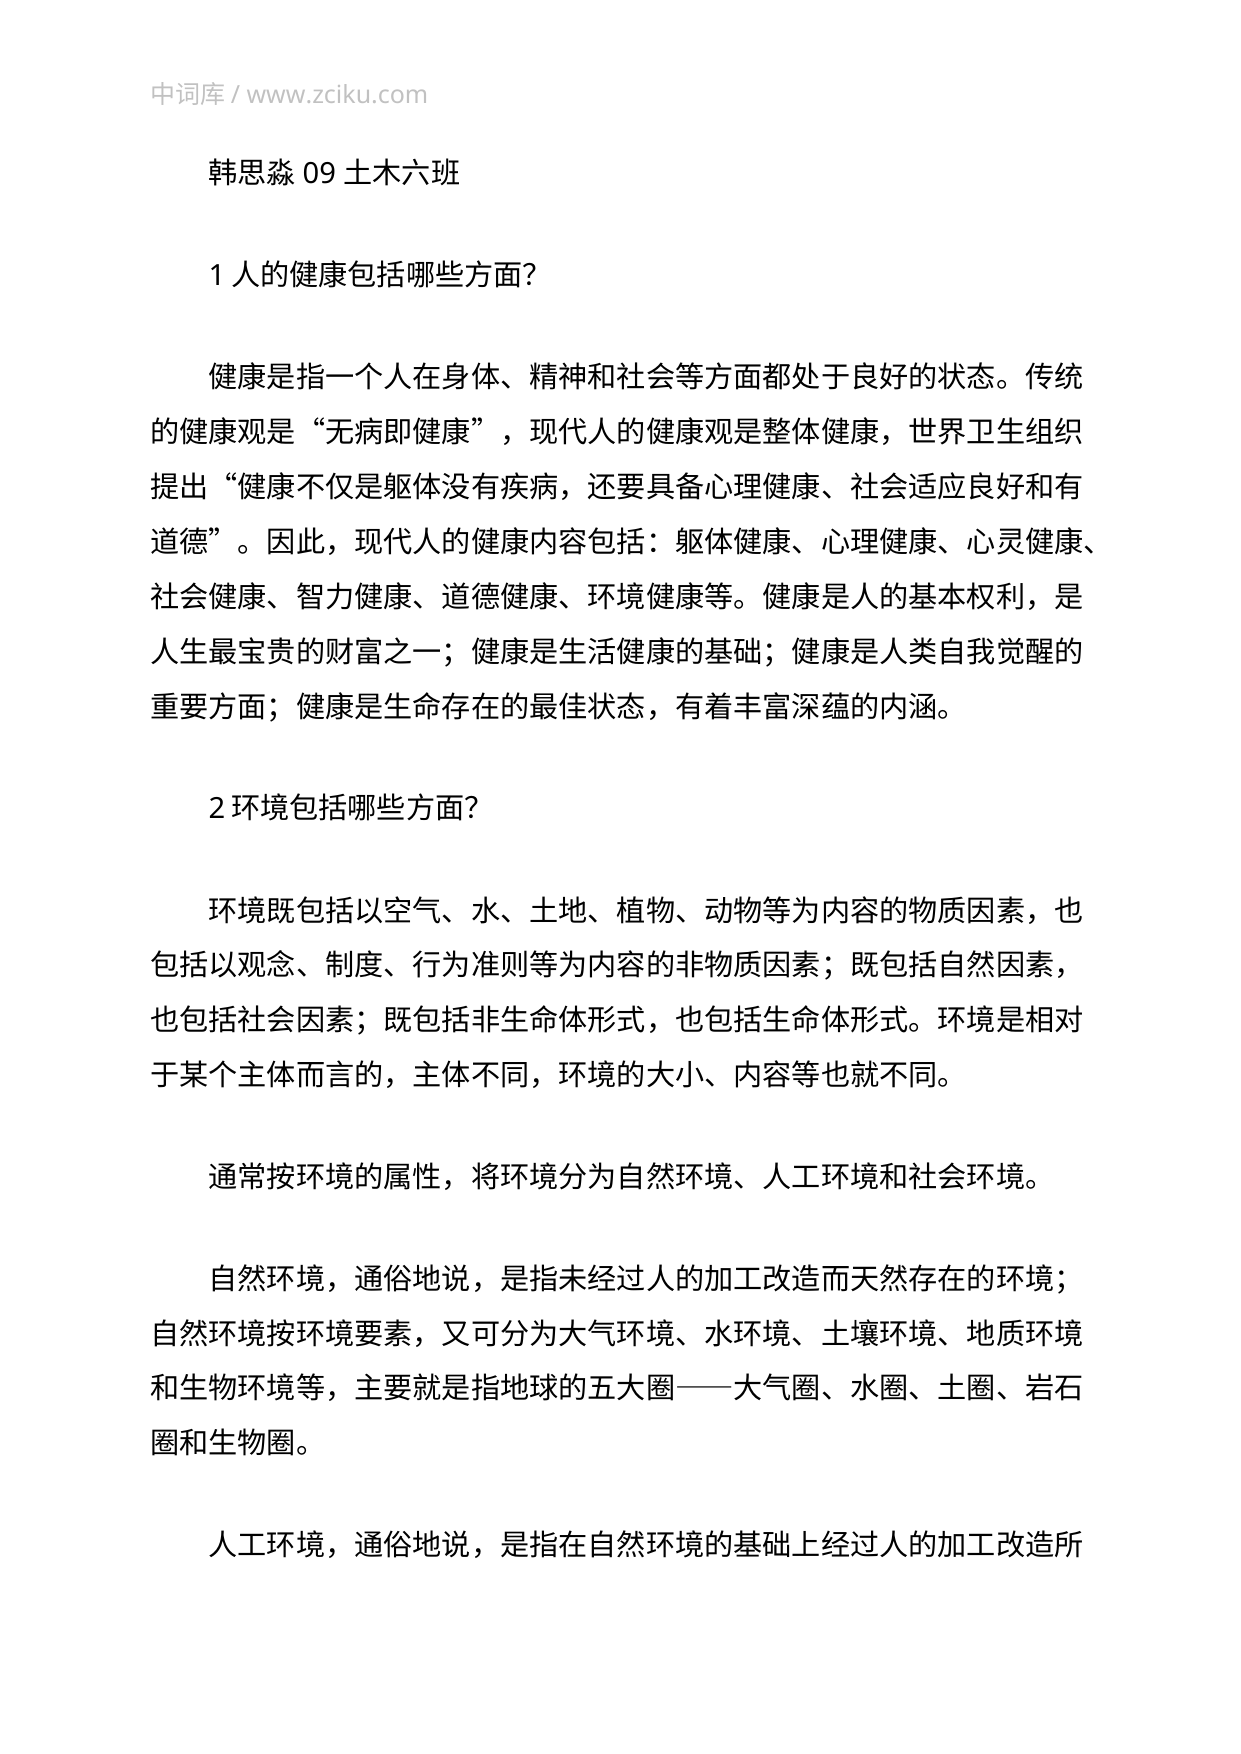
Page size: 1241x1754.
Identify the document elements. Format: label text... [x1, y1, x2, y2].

text 韩思淼 09 土木六班 [150, 150, 1090, 192]
text 健康是指一个人在身体、精神和社会等方面都处于良好的状态。传统的健康观是“无病即健康”，现代人的健康观是整体健康，世界卫生组织提出“健康不仅是躯体没有疾病，还要具备心理健康、社会适应良好和有道德”。因此，现代人的健康内容包括：躯体健康、心理健康、心灵健康、社会健康、智力健康、道德健康、环境健康等。健康是人的基本权利，是人生最宝贵的财富之一；健康是生活健康的基础；健康是人类自我觉醒的重要方面；健康是生命存在的最佳状态，有着丰富深蕴的内涵。 [150, 354, 1090, 726]
text 环境既包括以空气、水、土地、植物、动物等为内容的物质因素，也包括以观念、制度、行为准则等为内容的非物质因素；既包括自然因素，也包括社会因素；既包括非生命体形式，也包括生命体形式。环境是相对于某个主体而言的，主体不同，环境的大小、内容等也就不同。 [150, 887, 1090, 1094]
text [150, 1522, 1090, 1564]
text 2环境包括哪些方面？ [150, 785, 1090, 827]
text 通常按环境的属性，将环境分为自然环境、人工环境和社会环境。 [150, 1153, 1090, 1196]
text 自然环境，通俗地说，是指未经过人的加工改造而天然存在的环境；自然环境按环境要素，又可分为大气环境、水环境、土壤环境、地质环境和生物环境等，主要就是指地球的五大圈——大气圈、水圈、土圈、岩石圈和生物圈。 [150, 1255, 1090, 1462]
text 1人的健康包括哪些方面？ [150, 252, 1090, 294]
